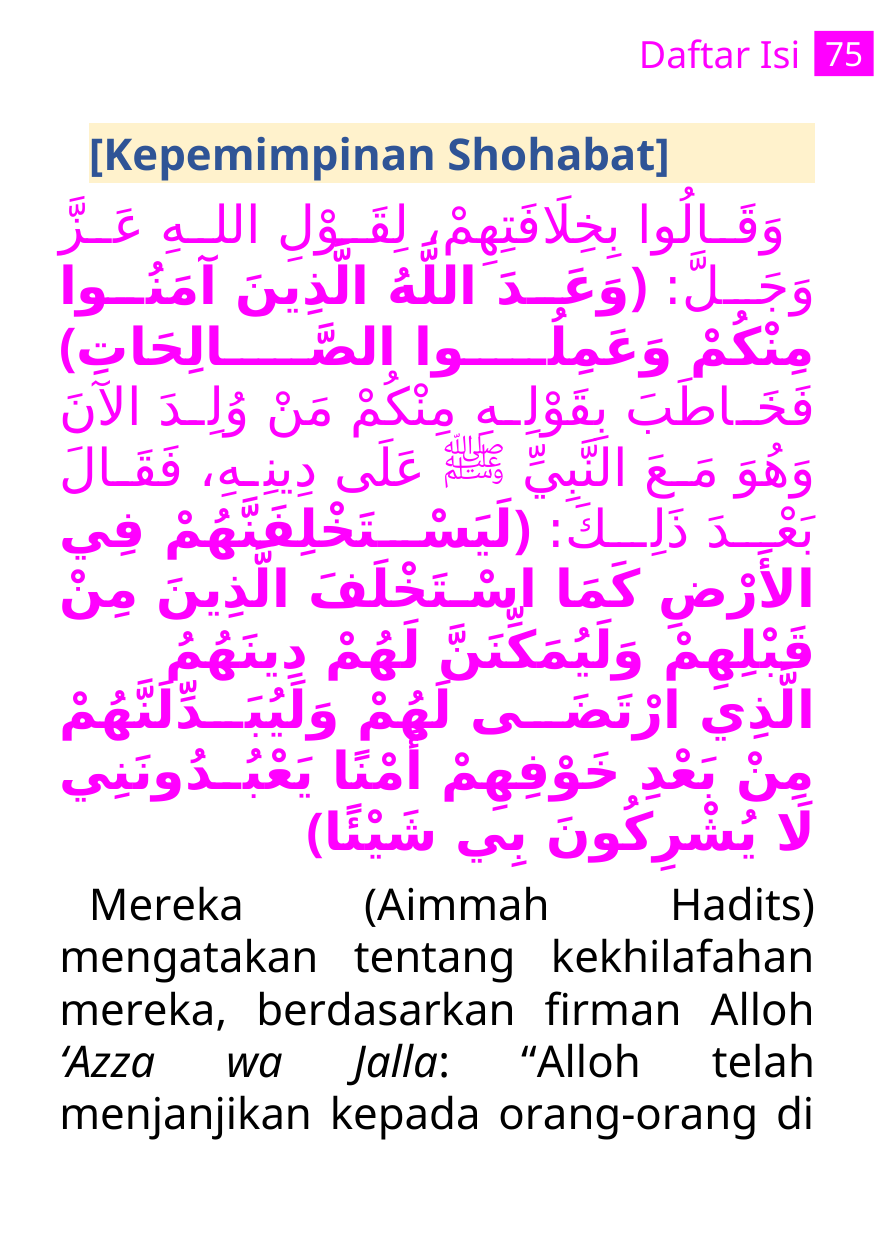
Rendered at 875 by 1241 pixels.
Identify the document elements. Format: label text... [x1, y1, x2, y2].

subtitle [Kepemimpinan Shohabat] [89, 123, 815, 183]
text وَقَالُوا بِخِلَافَتِهِمْ، لِقَوْلِ اللهِ عَزَّ وَجَلَّ: ﴿وَعَدَ اللَّهُ الَّذِينَ آمَنُوا مِنْكُمْ وَعَمِلُوا الصَّالِحَاتِ﴾ فَخَاطَبَ بِقَوْلِهِ مِنْكُمْ مَنْ وُلِدَ الآنَ وَهُوَ مَعَ النَّبِيِّ ﷺ عَلَى دِينِهِ، فَقَالَ بَعْدَ ذَلِكَ: ﴿لَيَسْتَخْلِفَنَّهُمْ فِي الأَرْضِ كَمَا اسْتَخْلَفَ الَّذِينَ مِنْ قَبْلِهِمْ وَلَيُمَكِّنَنَّ لَهُمْ دِينَهُمُ الَّذِي ارْتَضَى لَهُمْ وَلَيُبَدِّلَنَّهُمْ مِنْ بَعْدِ خَوْفِهِمْ أَمْنًا يَعْبُدُونَنِي لَا يُشْرِكُونَ بِي شَيْئًا﴾ [59, 196, 815, 862]
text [59, 879, 815, 1139]
